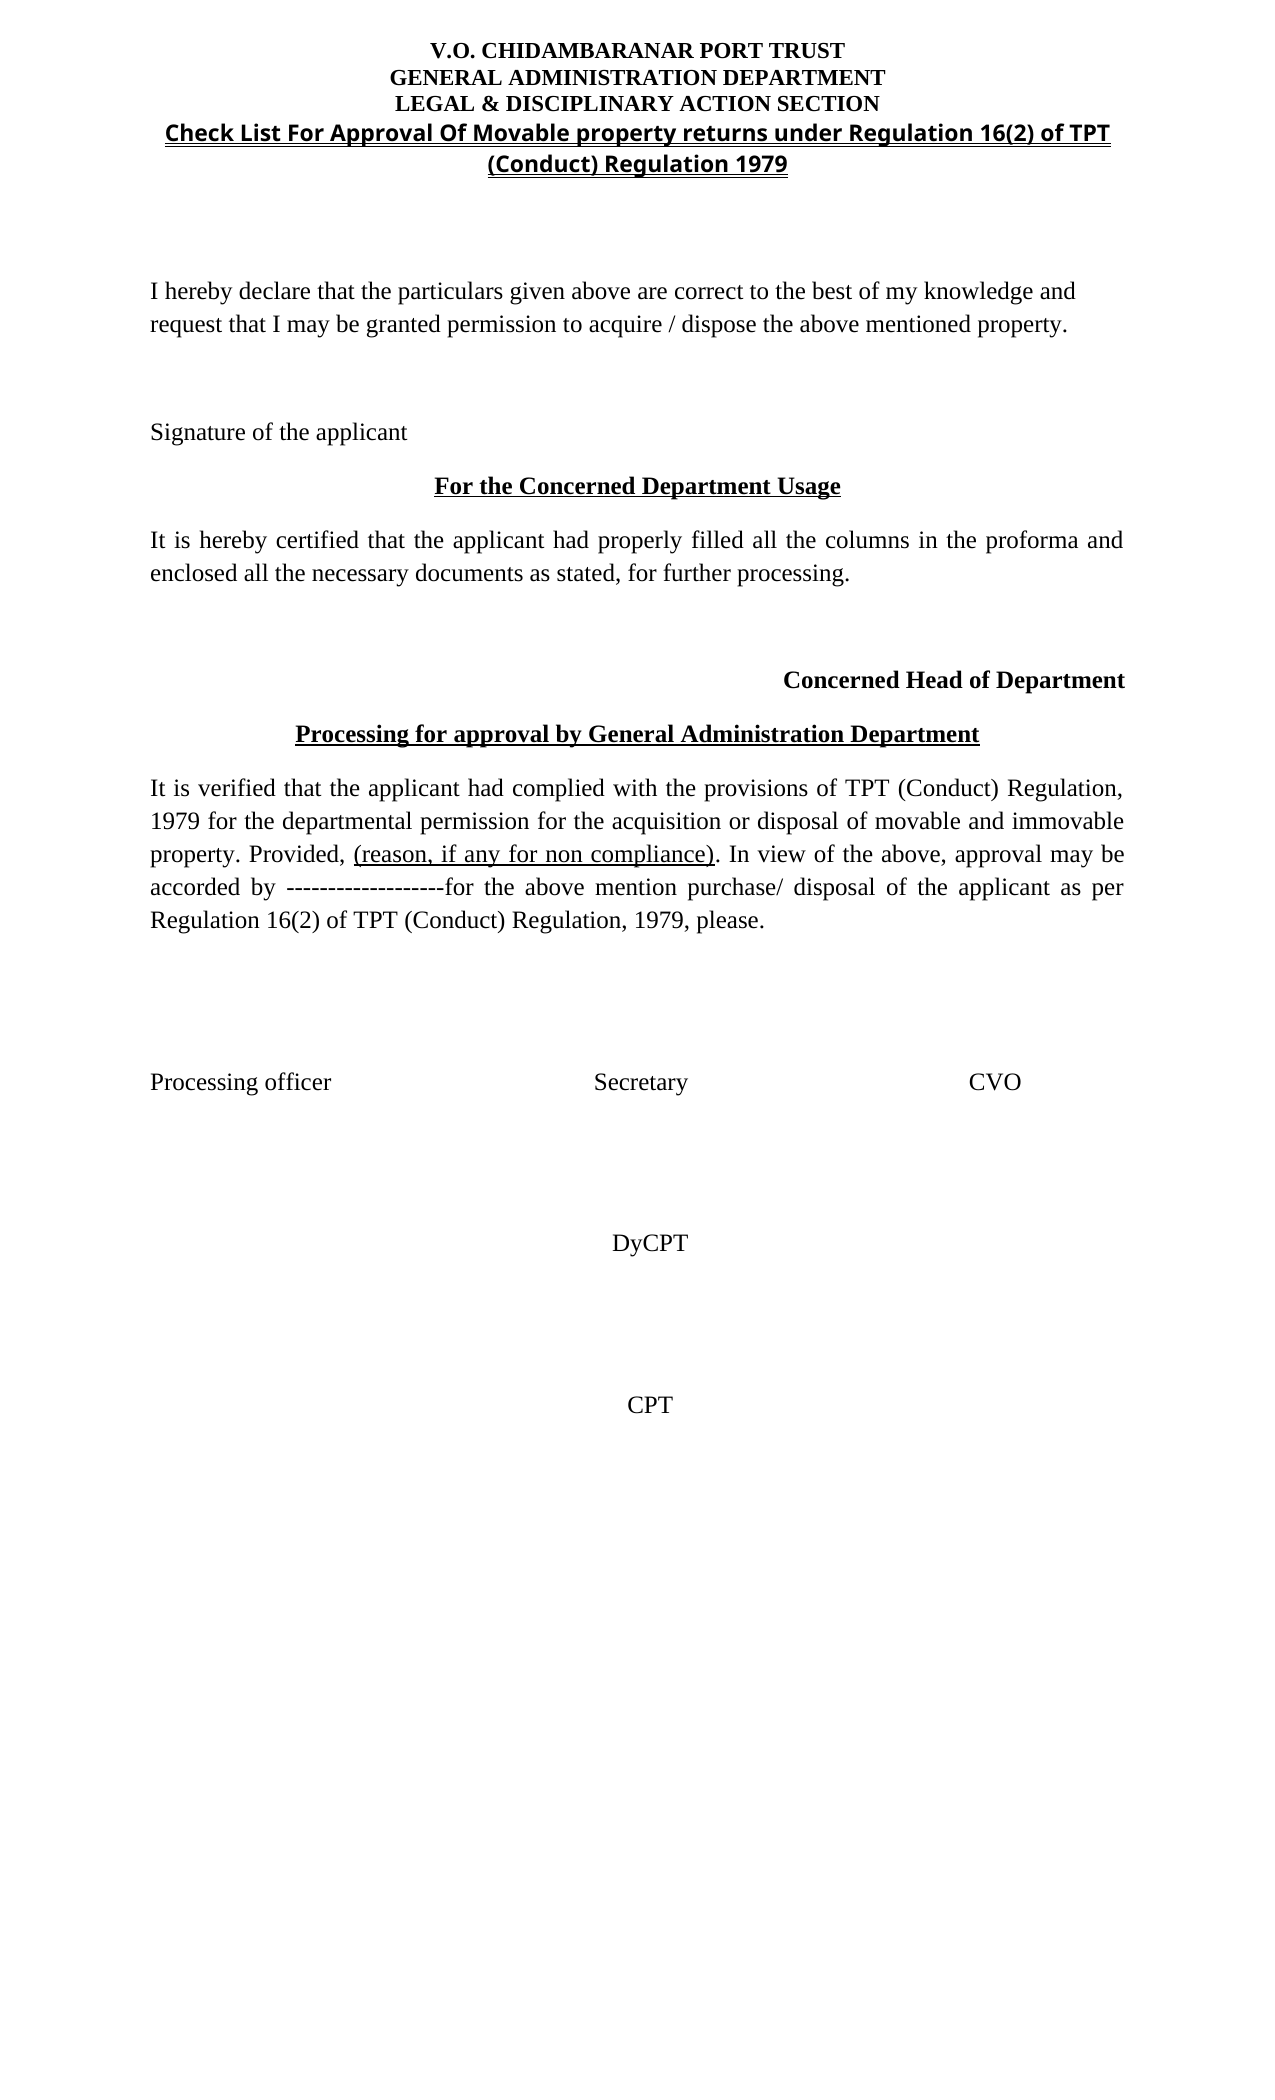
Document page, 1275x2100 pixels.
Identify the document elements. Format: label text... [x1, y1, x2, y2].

text I hereby declare that the particulars given above are correct to the best of my knowledge and request that I may be granted permission to acquire / dispose the above mentioned property. [150, 276, 1125, 338]
text It is verified that the applicant had complied with the provisions of TPT (Conduct) Regulation, 1979 for the departmental permission for the acquisition or disposal of movable and immovable property. Provided, (reason, if any for non compliance). In view of the above, approval may be accorded by -------------------for the above mention purchase/ disposal of the applicant as per Regulation 16(2) of TPT (Conduct) Regulation, 1979, please. [150, 773, 1125, 934]
text DyCPT [150, 1228, 1125, 1257]
text Processing for approval by General Administration Department [150, 719, 1125, 748]
text Processing officer Secretary CVO [150, 1067, 1125, 1096]
text CPT [150, 1390, 1125, 1419]
text It is hereby certified that the applicant had properly filled all the columns in the proforma and enclosed all the necessary documents as stated, for further processing. [150, 525, 1125, 586]
text For the Concerned Department Usage [150, 471, 1125, 499]
text Concerned Head of Department [150, 665, 1125, 694]
text Signature of the applicant [150, 417, 1125, 446]
